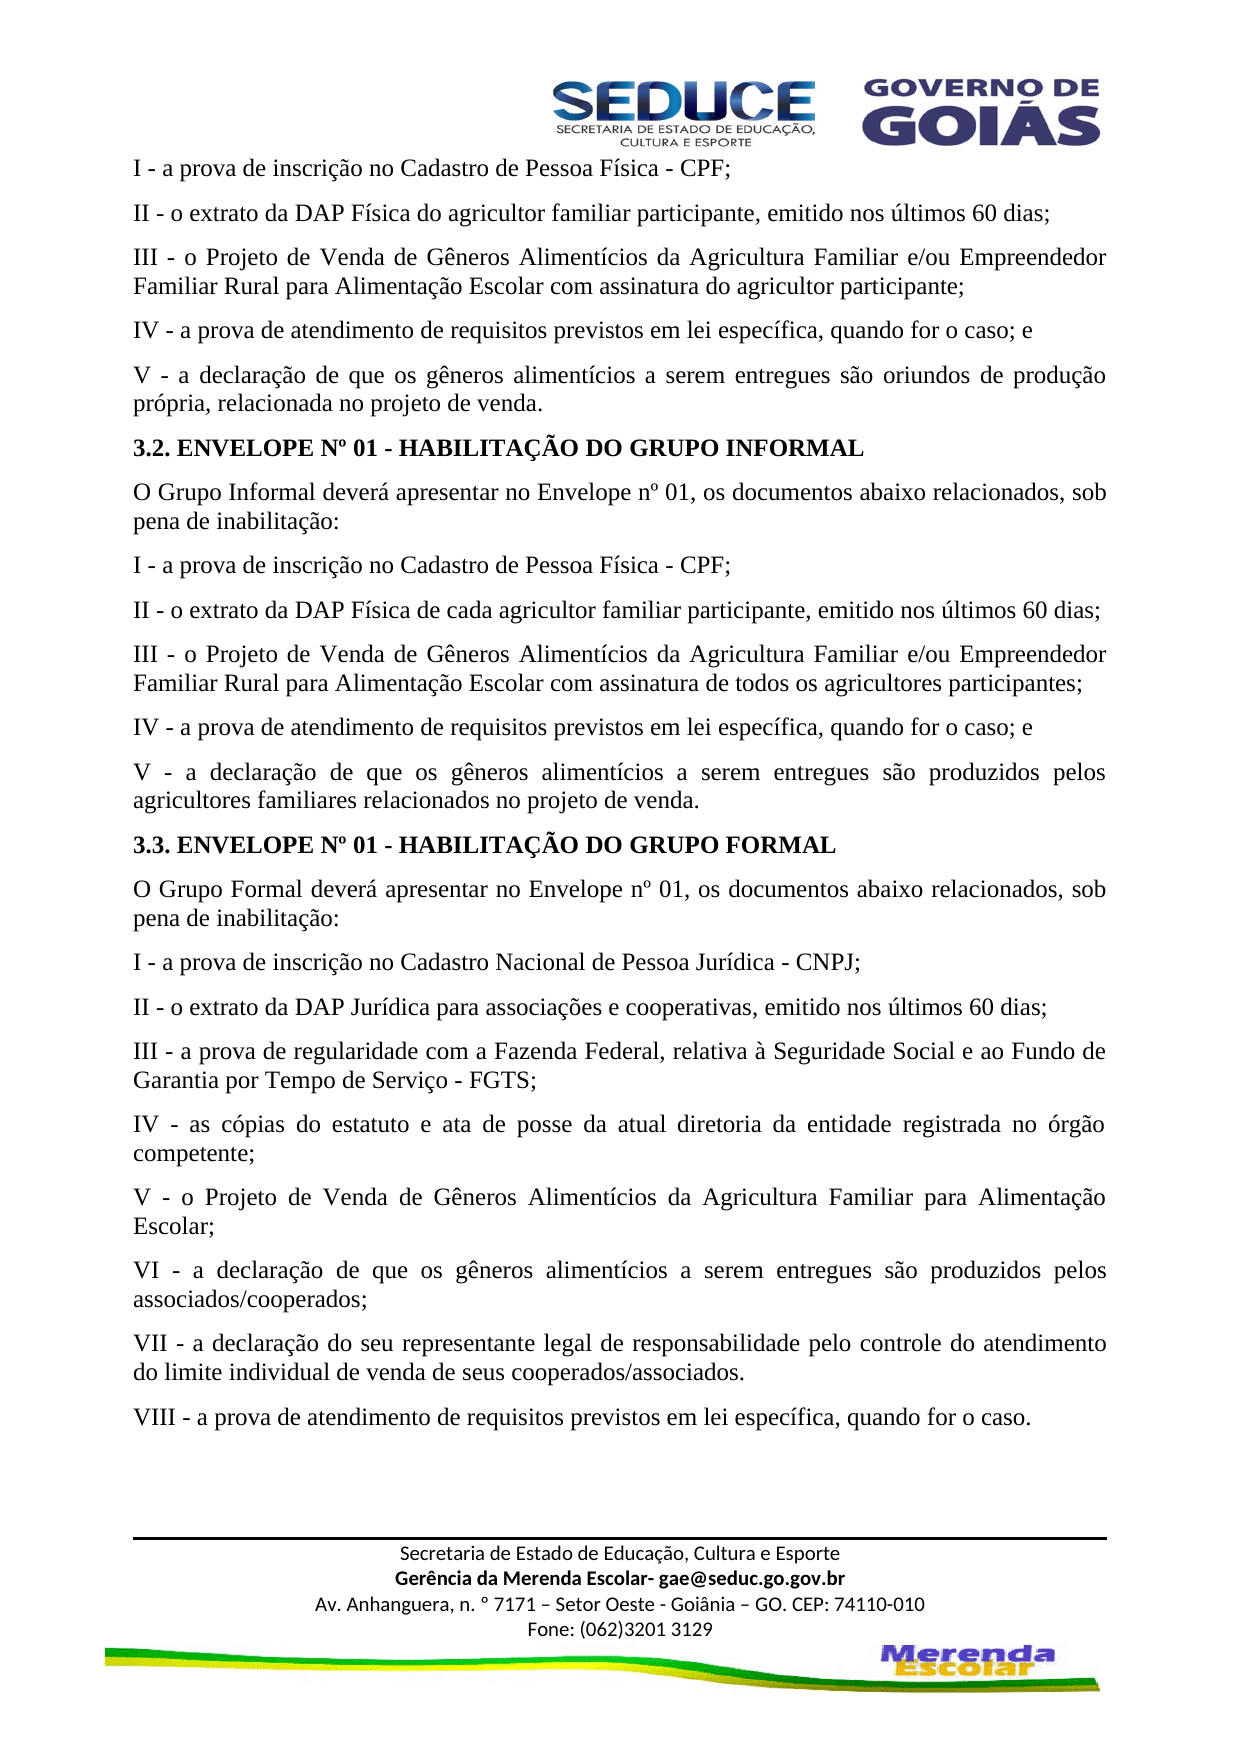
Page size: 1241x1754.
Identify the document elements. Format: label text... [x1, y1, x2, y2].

text I - a prova de inscrição no Cadastro Nacional de Pessoa Jurídica - CNPJ; [133, 947, 1107, 976]
text II - o extrato da DAP Física de cada agricultor familiar participante, emitido nos últimos 60 dias; [133, 595, 1107, 623]
text O Grupo Formal deverá apresentar no Envelope nº 01, os documentos abaixo relacionados, sob pena de inabilitação: [133, 874, 1107, 932]
text II - o extrato da DAP Jurídica para associações e cooperativas, emitido nos últimos 60 dias; [133, 992, 1107, 1020]
text II - o extrato da DAP Física do agricultor familiar participante, emitido nos últimos 60 dias; [133, 198, 1107, 227]
text III - o Projeto de Venda de Gêneros Alimentícios da Agricultura Familiar e/ou Empreendedor Familiar Rural para Alimentação Escolar com assinatura de todos os agricultores participantes; [133, 639, 1107, 697]
text VI - a declaração de que os gêneros alimentícios a serem entregues são produzidos pelos associados/cooperados; [133, 1255, 1107, 1313]
text 3.2. ENVELOPE Nº 01 - HABILITAÇÃO DO GRUPO INFORMAL [133, 433, 1107, 462]
text IV - a prova de atendimento de requisitos previstos em lei específica, quando for o caso; e [133, 712, 1107, 741]
text I - a prova de inscrição no Cadastro de Pessoa Física - CPF; [133, 153, 1107, 182]
text IV - as cópias do estatuto e ata de posse da atual diretoria da entidade registrada no órgão competente; [133, 1109, 1107, 1167]
text I - a prova de inscrição no Cadastro de Pessoa Física - CPF; [133, 550, 1107, 579]
text VIII - a prova de atendimento de requisitos previstos em lei específica, quando for o caso. [133, 1402, 1107, 1430]
text O Grupo Informal deverá apresentar no Envelope nº 01, os documentos abaixo relacionados, sob pena de inabilitação: [133, 477, 1107, 535]
text V - a declaração de que os gêneros alimentícios a serem entregues são oriundos de produção própria, relacionada no projeto de venda. [133, 360, 1107, 417]
text V - a declaração de que os gêneros alimentícios a serem entregues são produzidos pelos agricultores familiares relacionados no projeto de venda. [133, 757, 1107, 814]
text 3.3. ENVELOPE Nº 01 - HABILITAÇÃO DO GRUPO FORMAL [133, 830, 1107, 858]
text III - o Projeto de Venda de Gêneros Alimentícios da Agricultura Familiar e/ou Empreendedor Familiar Rural para Alimentação Escolar com assinatura do agricultor participante; [133, 242, 1107, 300]
picture [552, 73, 1108, 154]
text III - a prova de regularidade com a Fazenda Federal, relativa à Seguridade Social e ao Fundo de Garantia por Tempo de Serviço - FGTS; [133, 1036, 1107, 1093]
text IV - a prova de atendimento de requisitos previstos em lei específica, quando for o caso; e [133, 315, 1107, 344]
text V - o Projeto de Venda de Gêneros Alimentícios da Agricultura Familiar para Alimentação Escolar; [133, 1182, 1107, 1240]
text VII - a declaração do seu representante legal de responsabilidade pelo controle do atendimento do limite individual de venda de seus cooperados/associados. [133, 1328, 1107, 1386]
